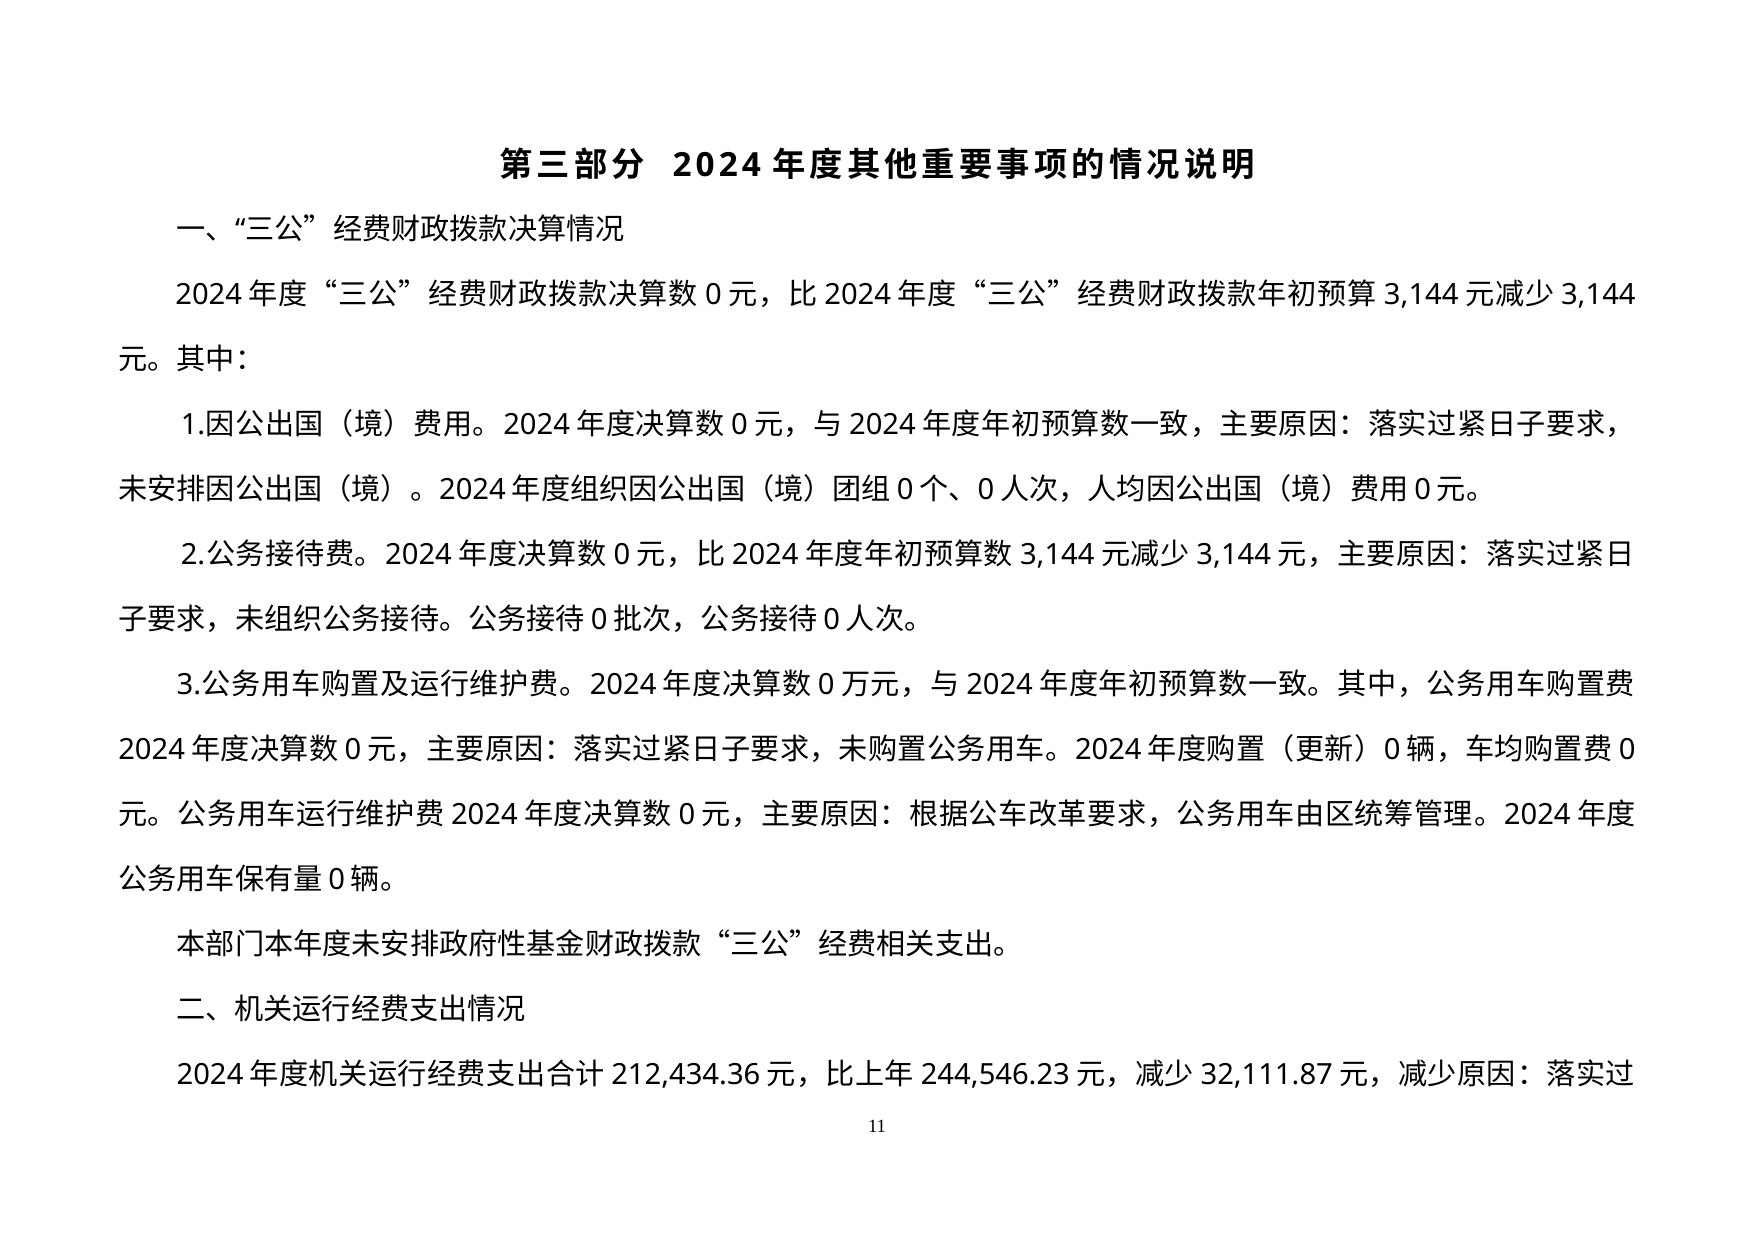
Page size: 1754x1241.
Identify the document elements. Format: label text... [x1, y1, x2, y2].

text 2024年度“三公”经费财政拨款决算数0元，比2024年度“三公”经费财政拨款年初预算3,144元减少3,144元。其中： [118, 259, 1636, 389]
text 2.公务接待费。2024年度决算数0元，比2024年度年初预算数3,144元减少3,144元，主要原因：落实过紧日子要求，未组织公务接待。公务接待0批次，公务接待0人次。 [118, 519, 1636, 649]
list “三公”经费财政拨款决算情况 [118, 194, 1636, 259]
text 本部门本年度未安排政府性基金财政拨款“三公”经费相关支出。 [118, 909, 1636, 974]
text 二、机关运行经费支出情况 [118, 974, 1636, 1039]
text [118, 1039, 1636, 1104]
text 1.因公出国（境）费用。2024年度决算数0元，与2024年度年初预算数一致，主要原因：落实过紧日子要求，未安排因公出国（境）。2024年度组织因公出国（境）团组0个、0人次，人均因公出国（境）费用0元。 [118, 389, 1636, 519]
text 第三部分 2024年度其他重要事项的情况说明 [118, 129, 1636, 194]
text 3.公务用车购置及运行维护费。2024年度决算数0万元，与2024年度年初预算数一致。其中，公务用车购置费2024年度决算数0元，主要原因：落实过紧日子要求，未购置公务用车。2024年度购置（更新）0辆，车均购置费0元。公务用车运行维护费2024年度决算数0元，主要原因：根据公车改革要求，公务用车由区统筹管理。2024年度公务用车保有量0辆。 [118, 649, 1636, 909]
